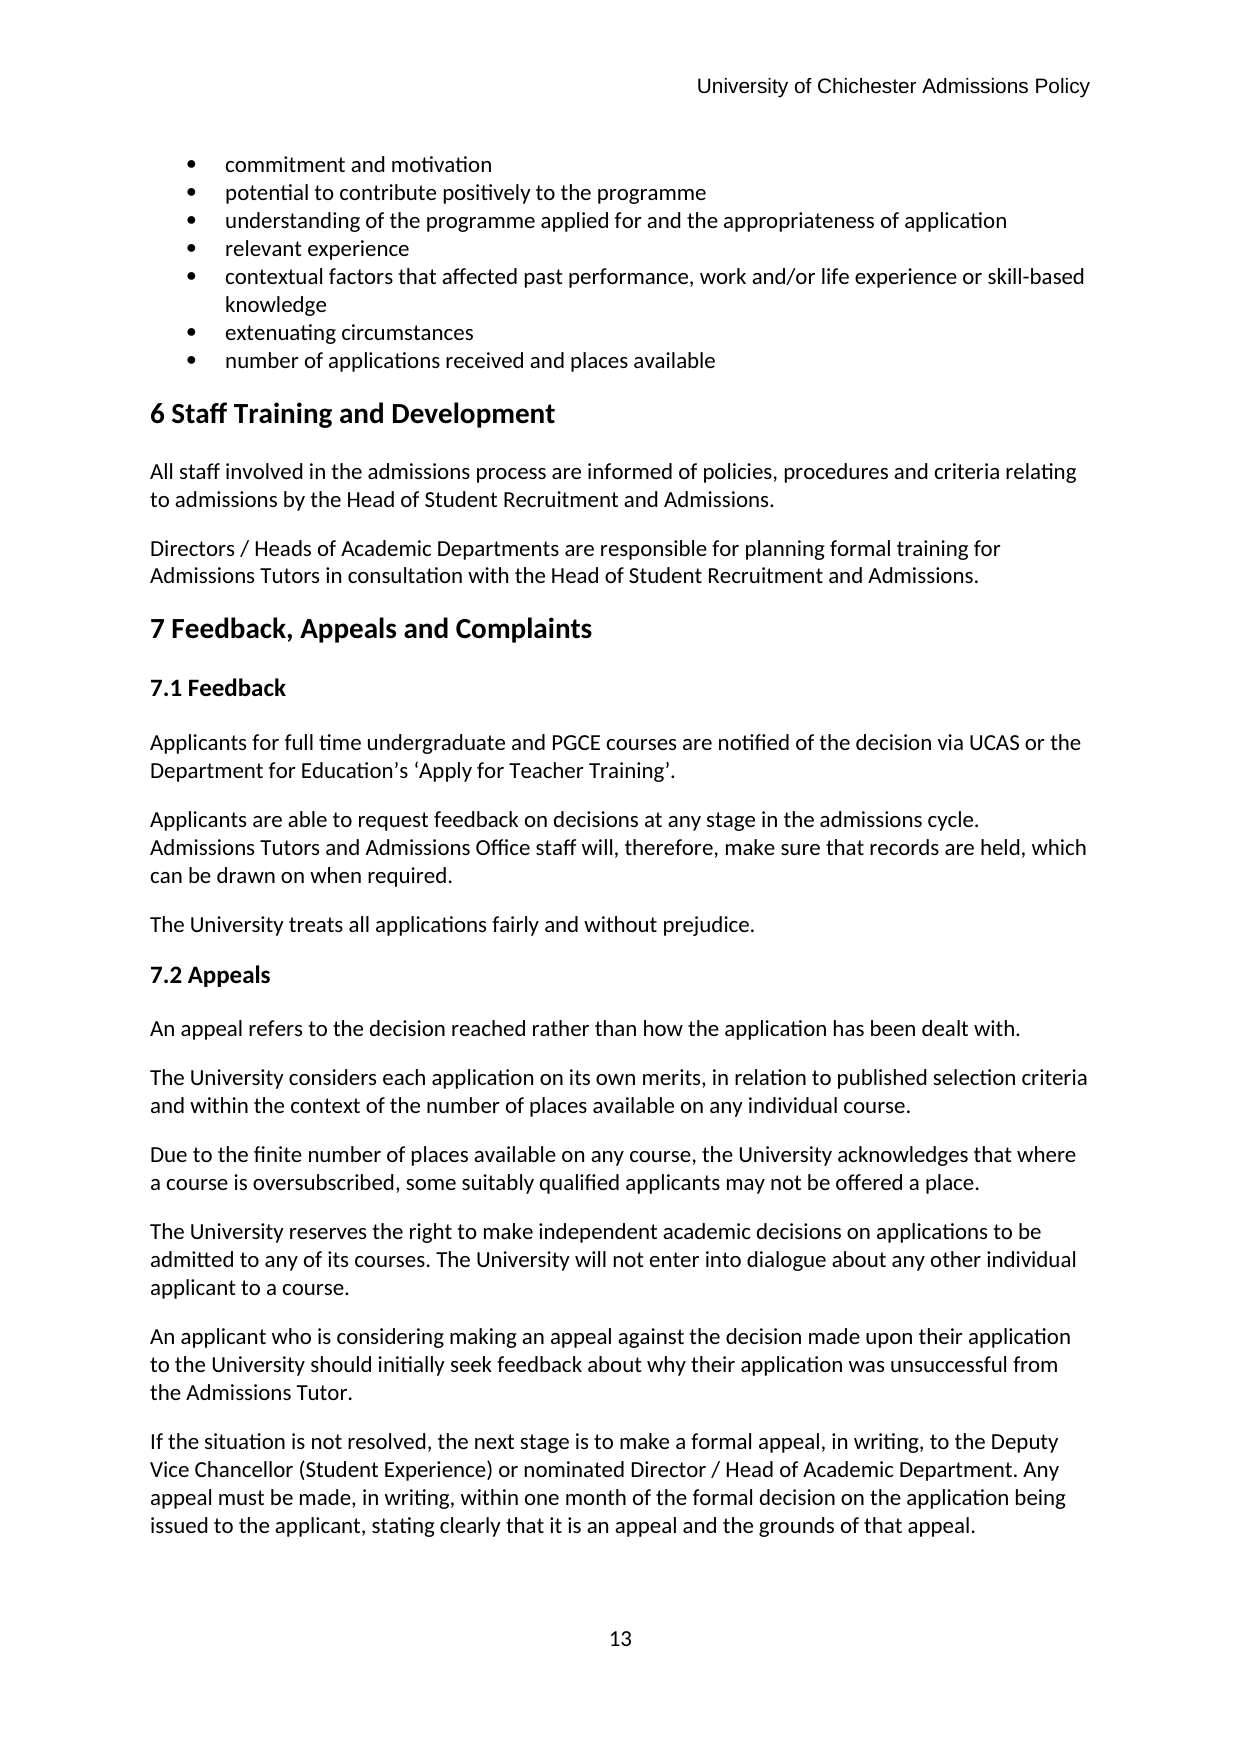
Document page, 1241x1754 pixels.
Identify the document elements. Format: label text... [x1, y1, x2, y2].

text Directors / Heads of Academic Departments are responsible for planning formal training for Admissions Tutors in consultation with the Head of Student Recruitment and Admissions. [150, 534, 1090, 590]
list commitment and motivation [187, 150, 1090, 178]
text 7.2 Appeals [150, 959, 1090, 989]
text The University treats all applications fairly and without prejudice. [150, 910, 1090, 938]
text Applicants are able to request feedback on decisions at any stage in the admissions cycle. Admissions Tutors and Admissions Office staff will, therefore, make sure that records are held, which can be drawn on when required. [150, 805, 1090, 889]
text An appeal refers to the decision reached rather than how the application has been dealt with. [150, 1014, 1090, 1043]
text 7.1 Feedback [150, 672, 1090, 703]
list relevant experience [187, 234, 1090, 262]
list potential to contribute positively to the programme [187, 178, 1090, 206]
text The University considers each application on its own merits, in relation to published selection criteria and within the context of the number of places available on any individual course. [150, 1063, 1090, 1119]
text 6 Staff Training and Development [150, 395, 1090, 431]
text Applicants for full time undergraduate and PGCE courses are notified of the decision via UCAS or the Department for Education’s ‘Apply for Teacher Training’. [150, 728, 1090, 784]
list understanding of the programme applied for and the appropriateness of application [187, 206, 1090, 234]
text The University reserves the right to make independent academic decisions on applications to be admitted to any of its courses. The University will not enter into dialogue about any other individual applicant to a course. [150, 1217, 1090, 1301]
text If the situation is not resolved, the next stage is to make a formal appeal, in writing, to the Deputy Vice Chancellor (Student Experience) or nominated Director / Head of Academic Department. Any appeal must be made, in writing, within one month of the formal decision on the application being issued to the applicant, stating clearly that it is an appeal and the grounds of that appeal. [150, 1427, 1090, 1539]
text 7 Feedback, Appeals and Complaints [150, 611, 1090, 646]
list contextual factors that affected past performance, work and/or life experience or skill-based knowledge [187, 262, 1090, 318]
text An applicant who is considering making an appeal against the decision made upon their application to the University should initially seek feedback about why their application was unsuccessful from the Admissions Tutor. [150, 1322, 1090, 1406]
text Due to the finite number of places available on any course, the University acknowledges that where a course is oversubscribed, some suitably qualified applicants may not be offered a place. [150, 1140, 1090, 1196]
list extenuating circumstances [187, 318, 1090, 346]
text All staff involved in the admissions process are informed of policies, procedures and criteria relating to admissions by the Head of Student Recruitment and Admissions. [150, 457, 1090, 513]
list number of applications received and places available [187, 346, 1090, 374]
